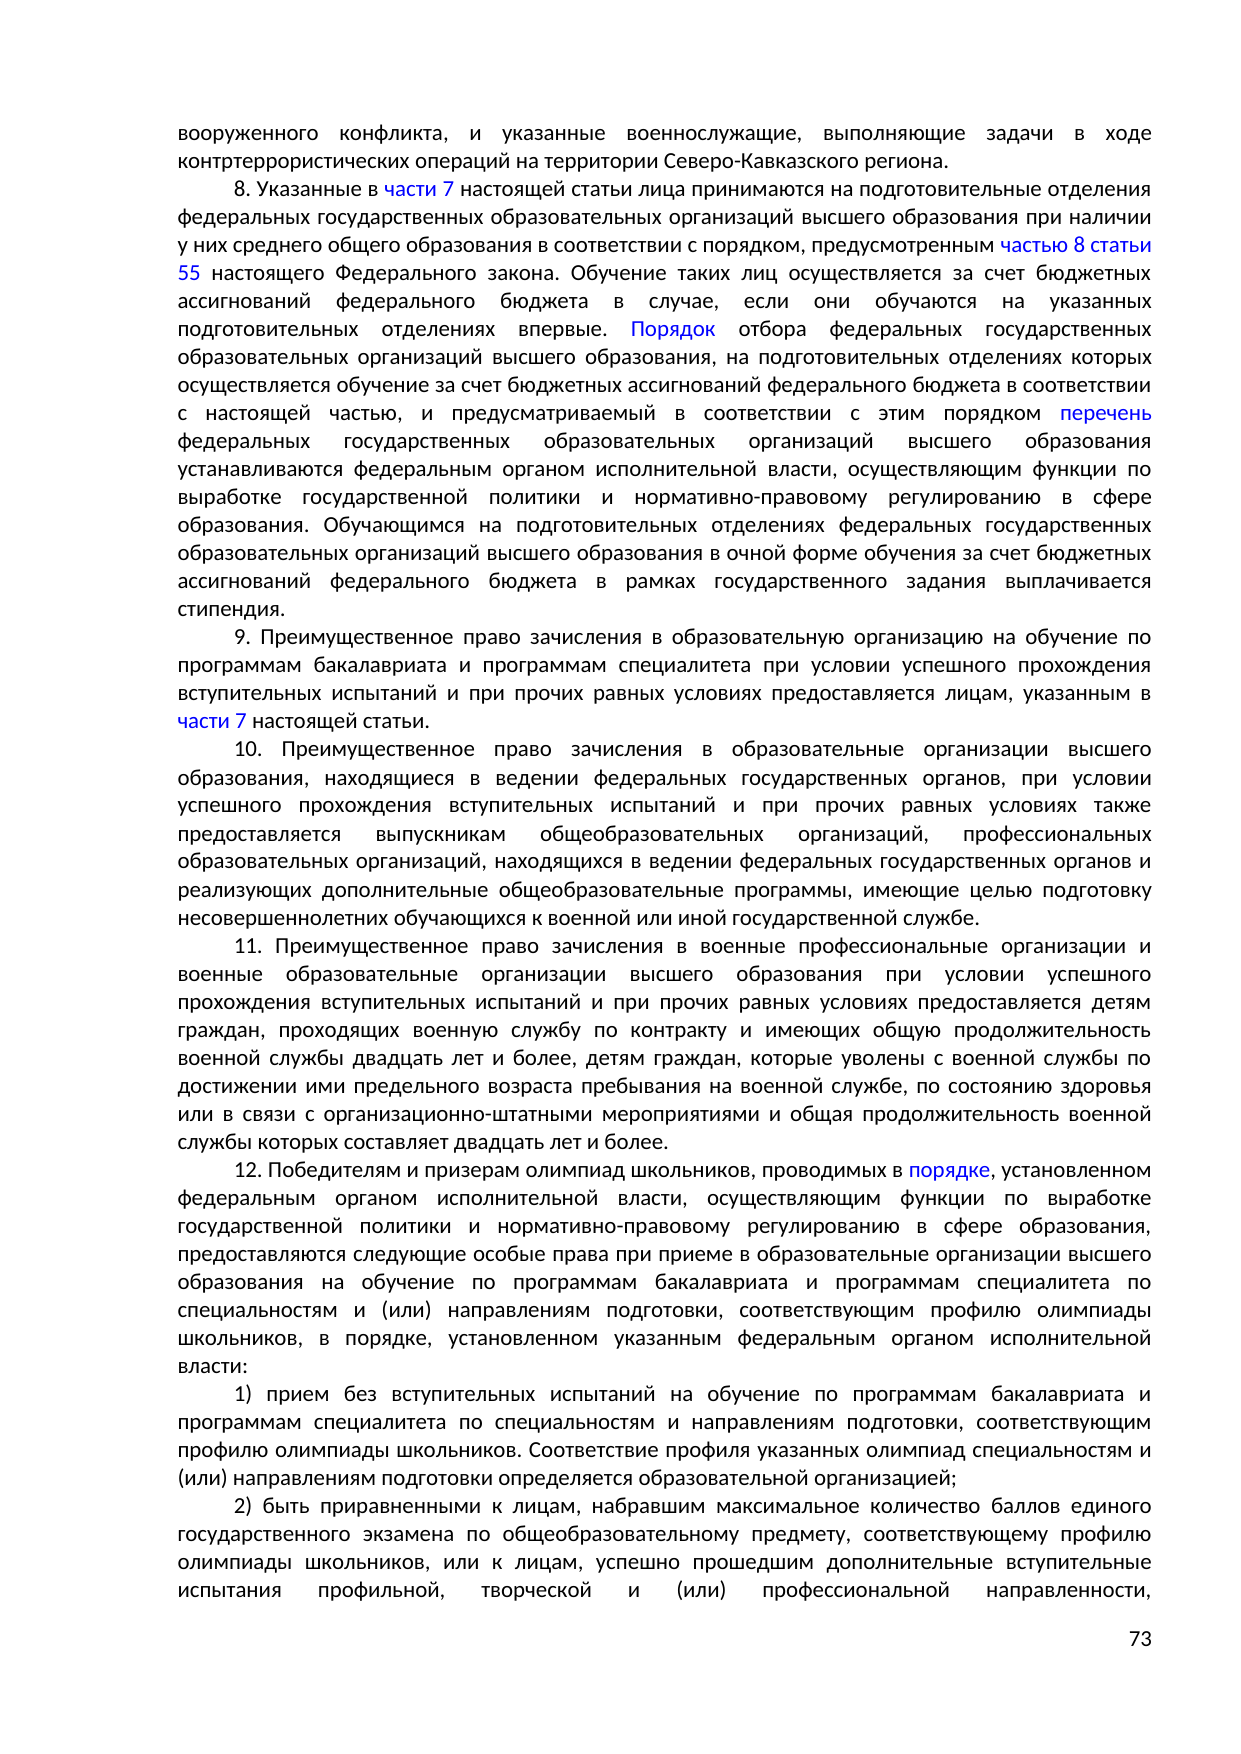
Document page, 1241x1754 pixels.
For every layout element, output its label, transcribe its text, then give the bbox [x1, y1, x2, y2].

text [177, 1491, 1152, 1603]
text 12. Победителям и призерам олимпиад школьников, проводимых в порядке, установленном федеральным органом исполнительной власти, осуществляющим функции по выработке государственной политики и нормативно-правовому регулированию в сфере образования, предоставляются следующие особые права при приеме в образовательные организации высшего образования на обучение по программам бакалавриата и программам специалитета по специальностям и (или) направлениям подготовки, соответствующим профилю олимпиады школьников, в порядке, установленном указанным федеральным органом исполнительной власти: [177, 1155, 1152, 1379]
text 1) прием без вступительных испытаний на обучение по программам бакалавриата и программам специалитета по специальностям и направлениям подготовки, соответствующим профилю олимпиады школьников. Соответствие профиля указанных олимпиад специальностям и (или) направлениям подготовки определяется образовательной организацией; [177, 1379, 1152, 1491]
text 10. Преимущественное право зачисления в образовательные организации высшего образования, находящиеся в ведении федеральных государственных органов, при условии успешного прохождения вступительных испытаний и при прочих равных условиях также предоставляется выпускникам общеобразовательных организаций, профессиональных образовательных организаций, находящихся в ведении федеральных государственных органов и реализующих дополнительные общеобразовательные программы, имеющие целью подготовку несовершеннолетних обучающихся к военной или иной государственной службе. [177, 734, 1152, 931]
text 11. Преимущественное право зачисления в военные профессиональные организации и военные образовательные организации высшего образования при условии успешного прохождения вступительных испытаний и при прочих равных условиях предоставляется детям граждан, проходящих военную службу по контракту и имеющих общую продолжительность военной службы двадцать лет и более, детям граждан, которые уволены с военной службы по достижении ими предельного возраста пребывания на военной службе, по состоянию здоровья или в связи с организационно-штатными мероприятиями и общая продолжительность военной службы которых составляет двадцать лет и более. [177, 931, 1152, 1155]
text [177, 118, 1152, 174]
text 8. Указанные в части 7 настоящей статьи лица принимаются на подготовительные отделения федеральных государственных образовательных организаций высшего образования при наличии у них среднего общего образования в соответствии с порядком, предусмотренным частью 8 статьи 55 настоящего Федерального закона. Обучение таких лиц осуществляется за счет бюджетных ассигнований федерального бюджета в случае, если они обучаются на указанных подготовительных отделениях впервые. Порядок отбора федеральных государственных образовательных организаций высшего образования, на подготовительных отделениях которых осуществляется обучение за счет бюджетных ассигнований федерального бюджета в соответствии с настоящей частью, и предусматриваемый в соответствии с этим порядком перечень федеральных государственных образовательных организаций высшего образования устанавливаются федеральным органом исполнительной власти, осуществляющим функции по выработке государственной политики и нормативно-правовому регулированию в сфере образования. Обучающимся на подготовительных отделениях федеральных государственных образовательных организаций высшего образования в очной форме обучения за счет бюджетных ассигнований федерального бюджета в рамках государственного задания выплачивается стипендия. [177, 174, 1152, 622]
text 9. Преимущественное право зачисления в образовательную организацию на обучение по программам бакалавриата и программам специалитета при условии успешного прохождения вступительных испытаний и при прочих равных условиях предоставляется лицам, указанным в части 7 настоящей статьи. [177, 622, 1152, 734]
